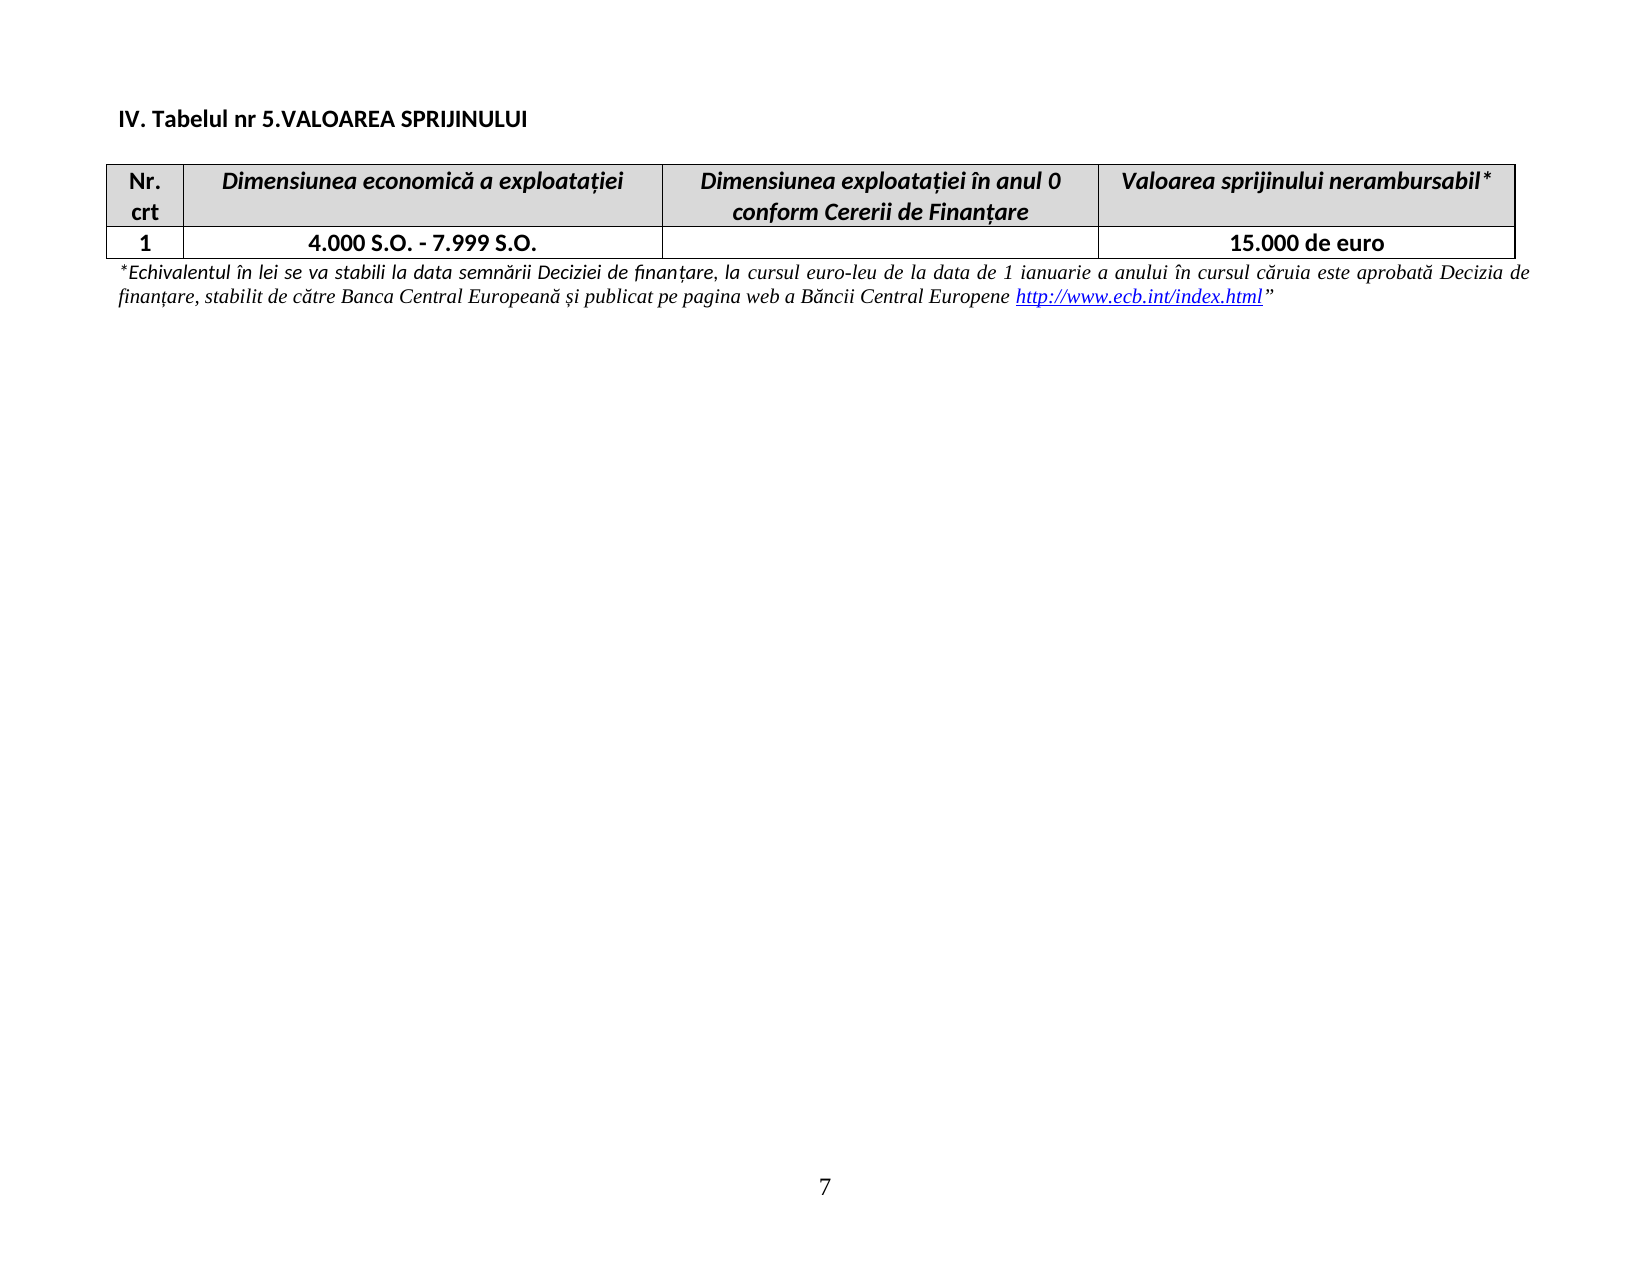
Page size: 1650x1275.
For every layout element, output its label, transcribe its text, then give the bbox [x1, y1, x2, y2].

table_cell 4.000 S.O. - 7.999 S.O. [184, 227, 662, 258]
table_cell [663, 227, 1098, 258]
table_cell 15.000 de euro [1099, 227, 1514, 258]
table_header Nr. crt [107, 165, 183, 226]
table_header Valoarea sprijinului nerambursabil* [1099, 165, 1514, 226]
text IV. Tabelul nr 5.VALOAREA SPRIJINULUI [118, 103, 1532, 134]
table_cell 1 [107, 227, 183, 258]
text *Echivalentul în lei se va stabili la data semnării Deciziei de finanțare, la cursul euro-leu de la data de 1 ianuarie a anului în cursul căruia este aprobată Decizia de finanțare, stabilit de către Banca Central Europeană și publicat pe pagina web a Băncii Central Europene http://www.ecb.int/index.html” [118, 259, 1532, 308]
table_header Dimensiunea economică a exploataţiei [184, 165, 662, 226]
table_header Dimensiunea exploataţiei în anul 0 conform Cererii de Finanţare [663, 165, 1098, 226]
